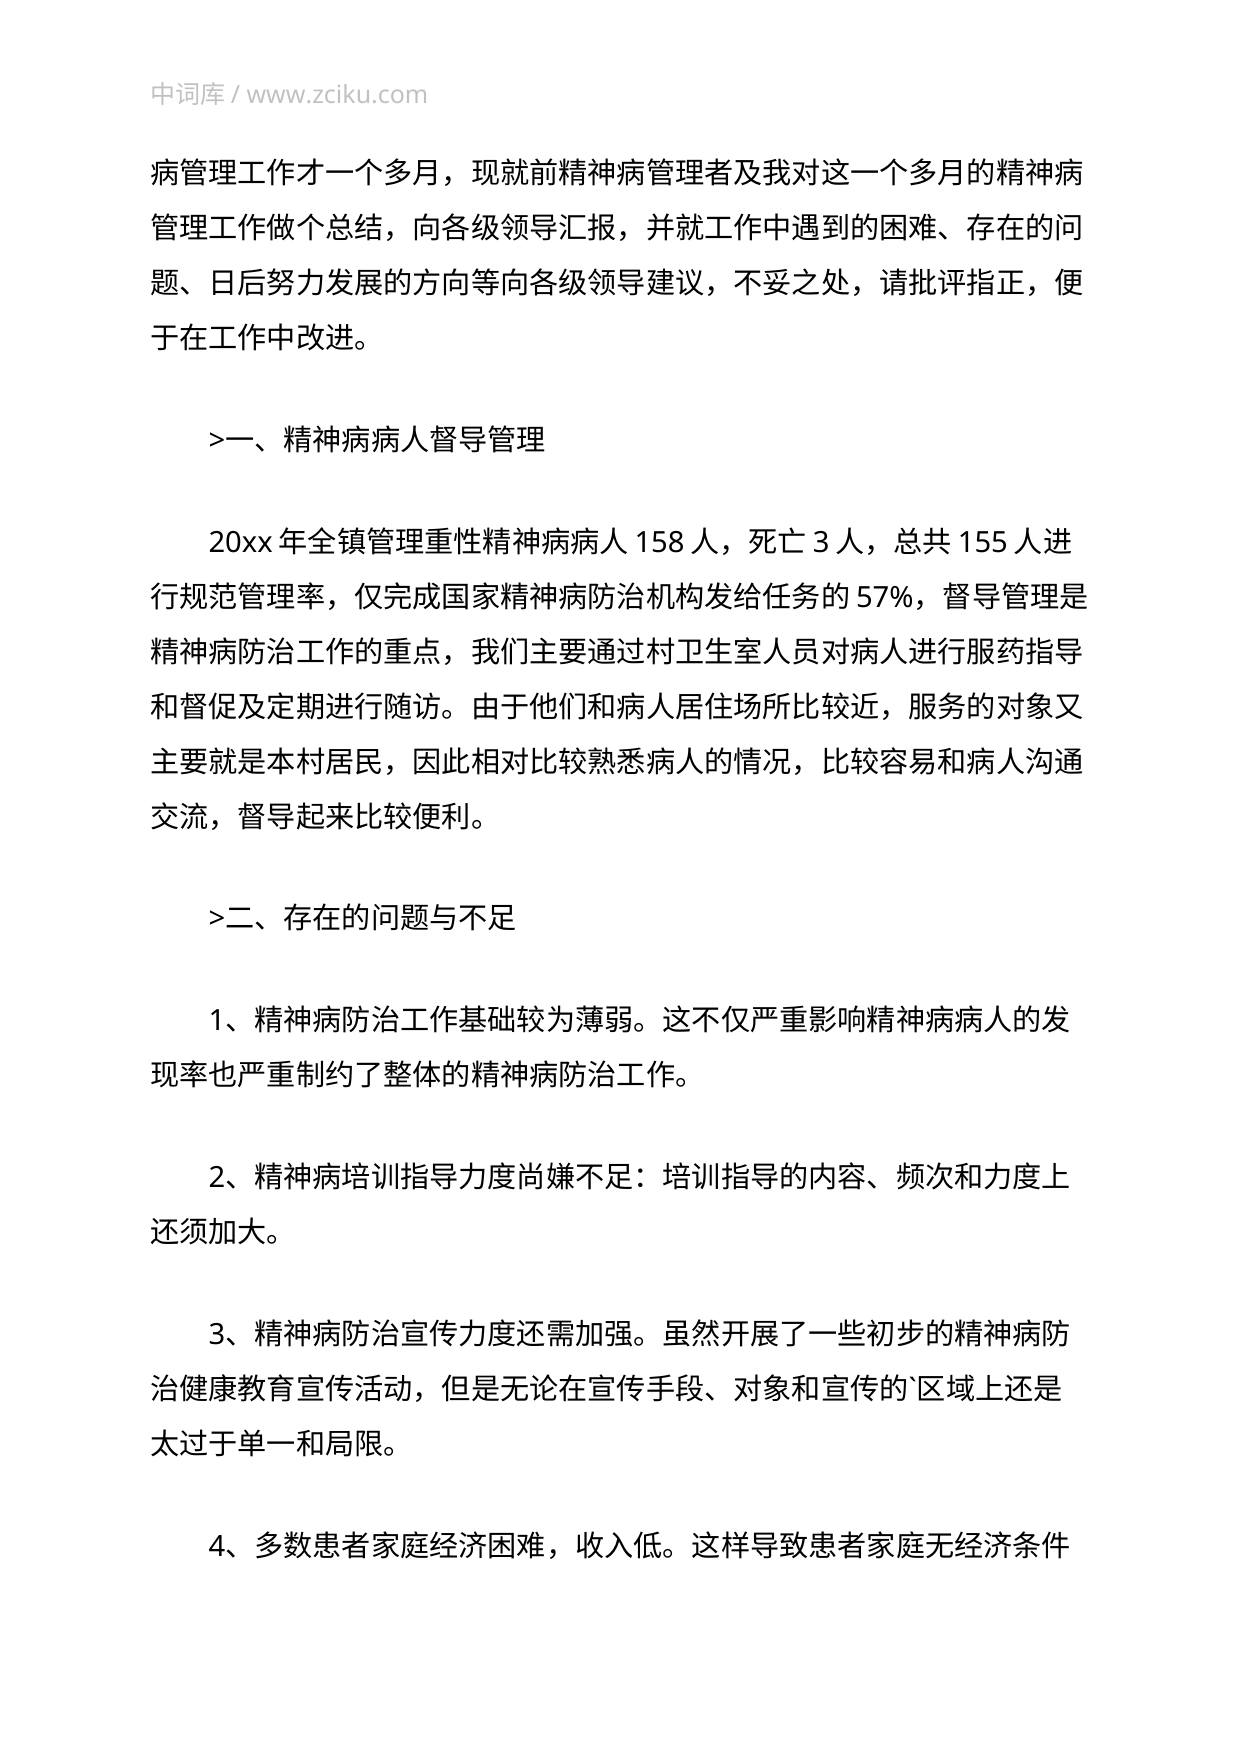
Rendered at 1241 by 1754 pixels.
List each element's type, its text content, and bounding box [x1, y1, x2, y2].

text 1、精神病防治工作基础较为薄弱。这不仅严重影响精神病病人的发现率也严重制约了整体的精神病防治工作。 [150, 997, 1090, 1094]
text 20xx年全镇管理重性精神病病人158人，死亡3人，总共155人进行规范管理率，仅完成国家精神病防治机构发给任务的57%，督导管理是精神病防治工作的重点，我们主要通过村卫生室人员对病人进行服药指导和督促及定期进行随访。由于他们和病人居住场所比较近，服务的对象又主要就是本村居民，因此相对比较熟悉病人的情况，比较容易和病人沟通交流，督导起来比较便利。 [150, 518, 1090, 835]
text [150, 150, 1090, 357]
text 3、精神病防治宣传力度还需加强。虽然开展了一些初步的精神病防治健康教育宣传活动，但是无论在宣传手段、对象和宣传的`区域上还是太过于单一和局限。 [150, 1310, 1090, 1463]
text >一、精神病病人督导管理 [150, 416, 1090, 459]
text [150, 1522, 1090, 1564]
text >二、存在的问题与不足 [150, 895, 1090, 937]
text 2、精神病培训指导力度尚嫌不足：培训指导的内容、频次和力度上还须加大。 [150, 1154, 1090, 1251]
